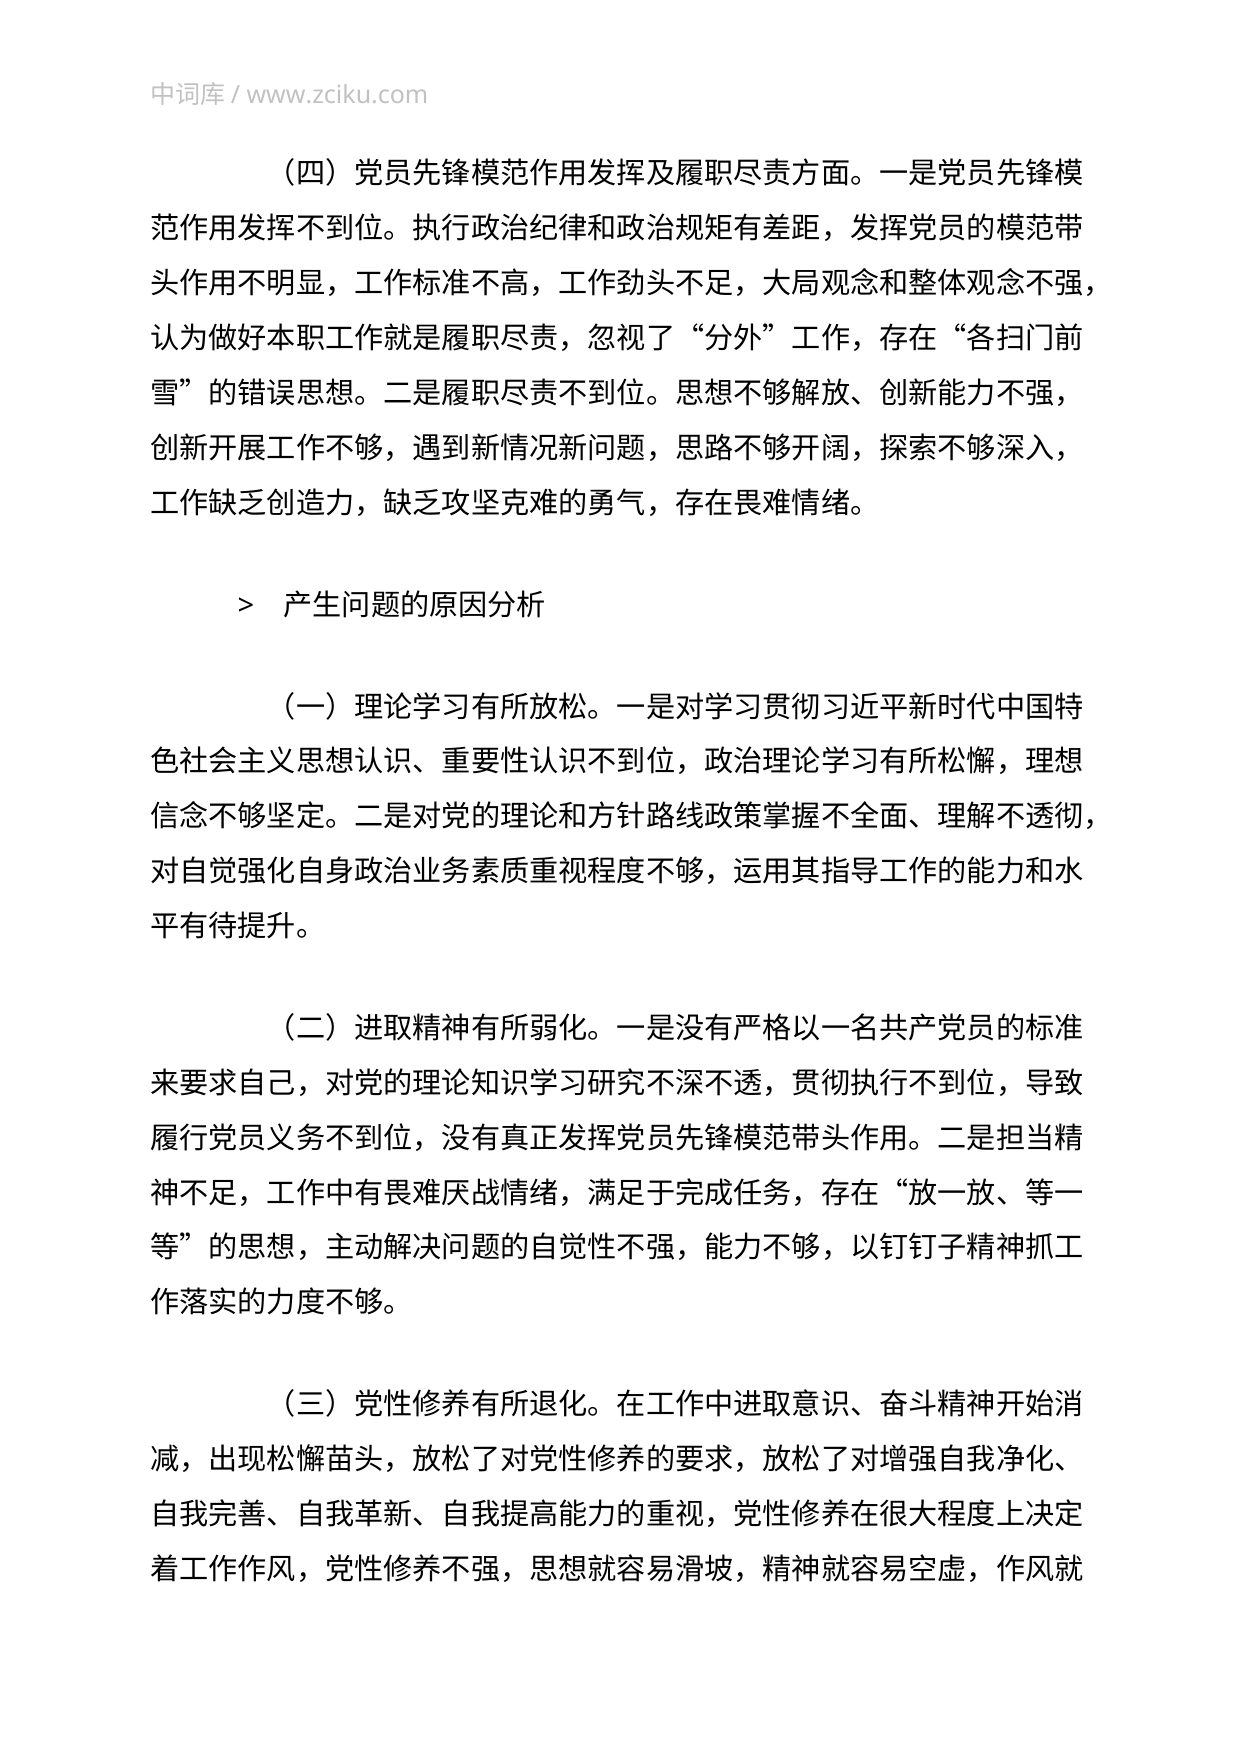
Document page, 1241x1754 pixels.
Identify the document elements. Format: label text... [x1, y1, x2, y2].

text > 产生问题的原因分析 [150, 581, 1090, 623]
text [150, 1381, 1090, 1588]
text （四）党员先锋模范作用发挥及履职尽责方面。一是党员先锋模范作用发挥不到位。执行政治纪律和政治规矩有差距，发挥党员的模范带头作用不明显，工作标准不高，工作劲头不足，大局观念和整体观念不强，认为做好本职工作就是履职尽责，忽视了“分外”工作，存在“各扫门前雪”的错误思想。二是履职尽责不到位。思想不够解放、创新能力不强，创新开展工作不够，遇到新情况新问题，思路不够开阔，探索不够深入，工作缺乏创造力，缺乏攻坚克难的勇气，存在畏难情绪。 [150, 150, 1090, 522]
text （二）进取精神有所弱化。一是没有严格以一名共产党员的标准来要求自己，对党的理论知识学习研究不深不透，贯彻执行不到位，导致履行党员义务不到位，没有真正发挥党员先锋模范带头作用。二是担当精神不足，工作中有畏难厌战情绪，满足于完成任务，存在“放一放、等一等”的思想，主动解决问题的自觉性不强，能力不够，以钉钉子精神抓工作落实的力度不够。 [150, 1004, 1090, 1321]
text （一）理论学习有所放松。一是对学习贯彻习近平新时代中国特色社会主义思想认识、重要性认识不到位，政治理论学习有所松懈，理想信念不够坚定。二是对党的理论和方针路线政策掌握不全面、理解不透彻，对自觉强化自身政治业务素质重视程度不够，运用其指导工作的能力和水平有待提升。 [150, 683, 1090, 945]
